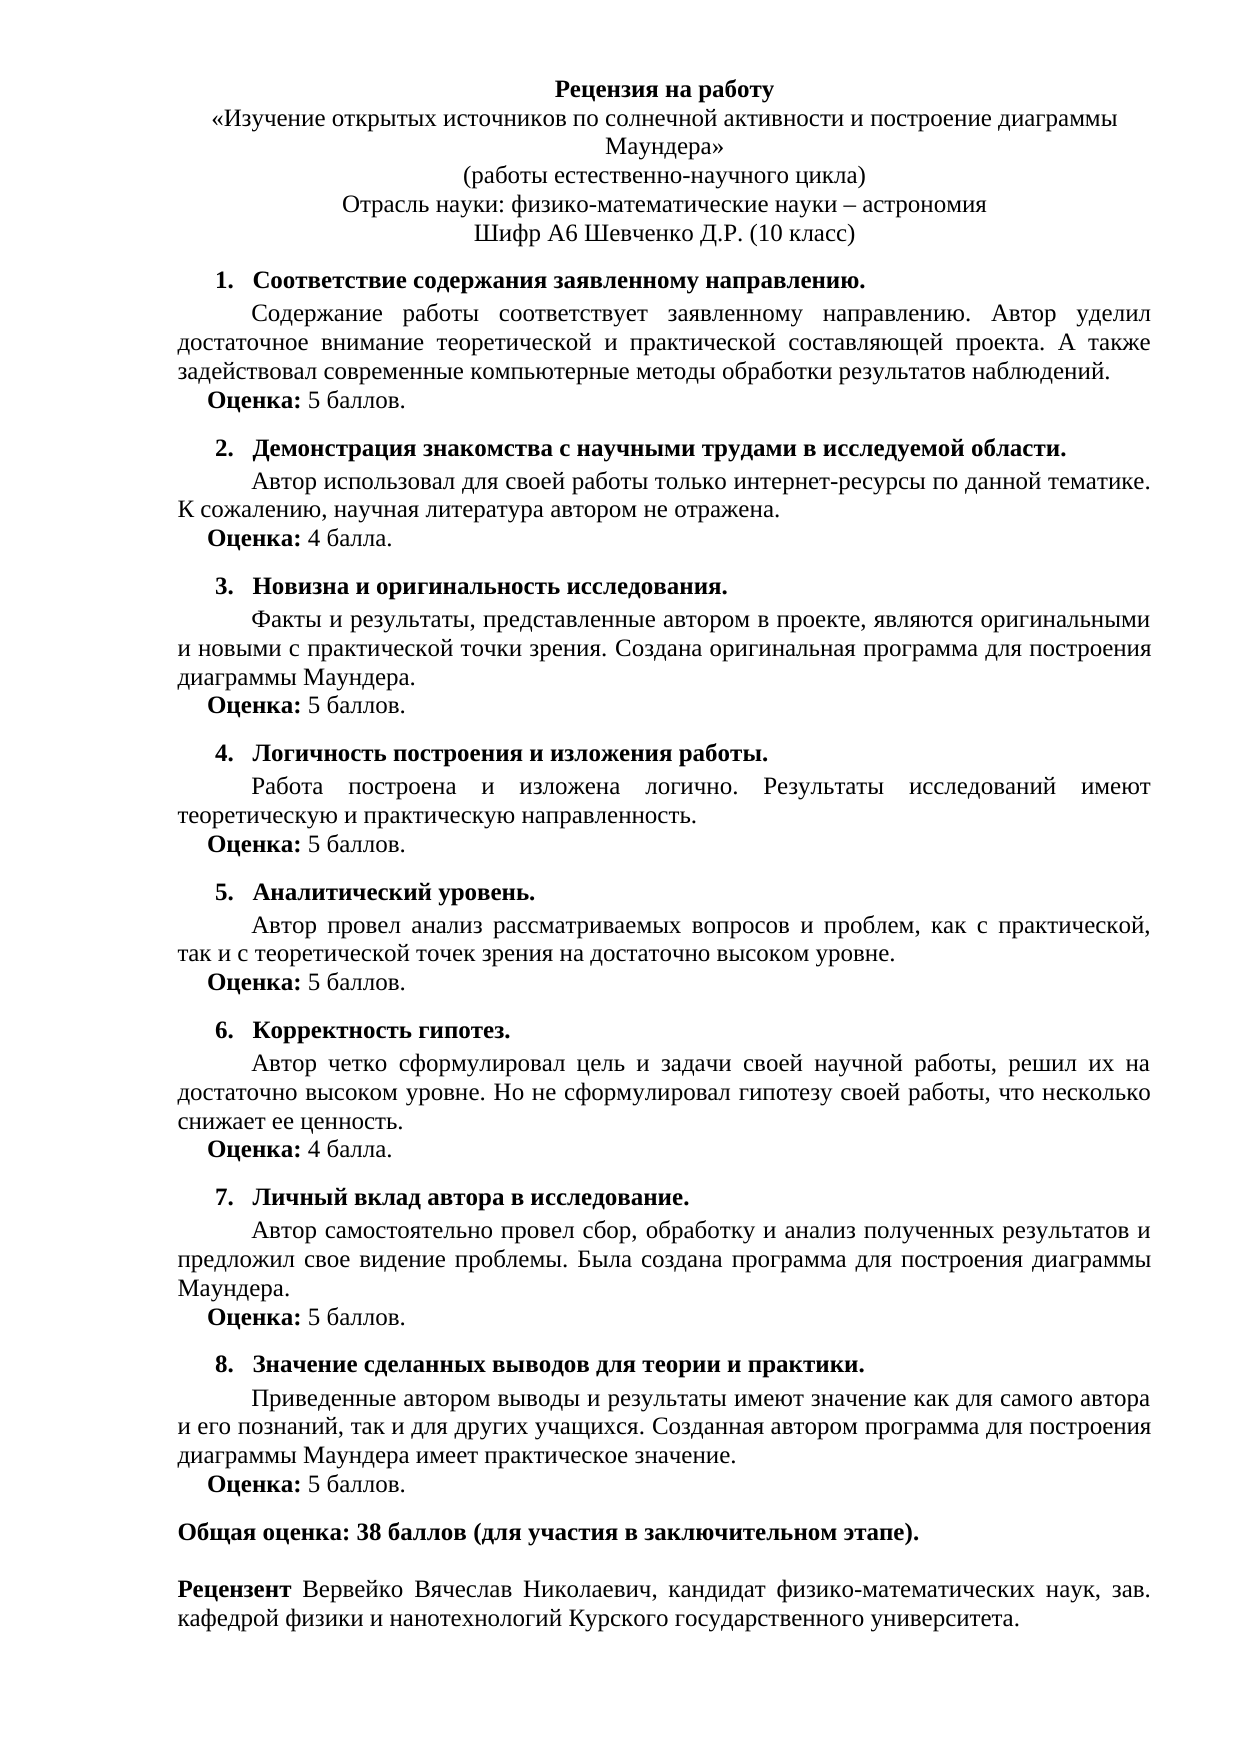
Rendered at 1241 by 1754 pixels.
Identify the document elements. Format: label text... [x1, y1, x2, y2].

list Значение сделанных выводов для теории и практики. [215, 1349, 1152, 1378]
text Автор использовал для своей работы только интернет-ресурсы по данной тематике. К сожалению, научная литература автором не отражена. [177, 466, 1152, 523]
list Корректность гипотез. [215, 1015, 1152, 1044]
text Оценка: 5 баллов. [177, 829, 1152, 858]
text Oтрасль науки: физикo-математические науки – астрономия [177, 189, 1152, 218]
text Автор провел анализ рассматриваемых вопросов и проблем, как с практической, так и с теоретической точек зрения на достаточно высоком уровне. [177, 910, 1152, 967]
list Аналитический уровень. [215, 877, 1152, 906]
text Работа построена и изложена логично. Результаты исследований имеют теоретическую и практическую направленность. [177, 771, 1152, 829]
text Шифр А6 Шевченко Д.Р. (10 класс) [177, 218, 1152, 246]
text Рецензент Вервейко Вячеслав Николаевич, кандидат физико-математических наук, зав. кафедрой физики и нанотехнологий Курского государственного университета. [177, 1574, 1152, 1632]
text Оценка: 5 баллов. [207, 1469, 1152, 1498]
text Автор самостоятельно провел сбор, обработку и анализ полученных результатов и предложил свое видение проблемы. Была создана программа для построения диаграммы Маундера. [177, 1215, 1152, 1302]
text Оценка: 4 балла. [207, 1134, 1152, 1163]
text Оценка: 5 баллов. [207, 385, 1152, 413]
text Автор четко сформулировал цель и задачи своей научной работы, решил их на достаточно высоком уровне. Но не сформулировал гипотезу своей работы, что несколько снижает ее ценность. [177, 1048, 1152, 1134]
text Оценка: 4 балла. [207, 523, 1152, 552]
text (работы естественно-научного цикла) [177, 160, 1152, 189]
text Оценка: 5 баллов. [207, 1302, 1152, 1330]
list Новизна и оригинальность исследования. [215, 571, 1152, 600]
text Приведенные автором выводы и результаты имеют значение как для самого автора и его познаний, так и для других учащихся. Созданная автором программа для построения диаграммы Маундера имеет практическое значение. [177, 1383, 1152, 1469]
list Соответствие содержания заявленному направлению. [215, 266, 1152, 294]
text Факты и результаты, представленные автором в проекте, являются оригинальными и новыми с практической точки зрения. Создана оригинальная программа для построения диаграммы Маундера. [177, 604, 1152, 690]
text Общая оценка: 38 баллов (для участия в заключительном этапе). [177, 1517, 1152, 1546]
text Содержание работы соответствует заявленному направлению. Автор уделил достаточное внимание теоретической и практической составляющей проекта. А также задействовал современные компьютерные методы обработки результатов наблюдений. [177, 298, 1152, 385]
list Логичность построения и изложения работы. [215, 738, 1152, 767]
list Личный вклад автора в исследование. [215, 1182, 1152, 1211]
text Оценка: 5 баллов. [207, 690, 1152, 719]
list Демонстрация знакомства с научными трудами в исследуемой области. [215, 433, 1152, 461]
text Рецензия на работу [177, 74, 1152, 103]
text Оценка: 5 баллов. [207, 967, 1152, 996]
text «Изучение открытых источников по солнечной активности и построение диаграммы Маундера» [177, 103, 1152, 160]
